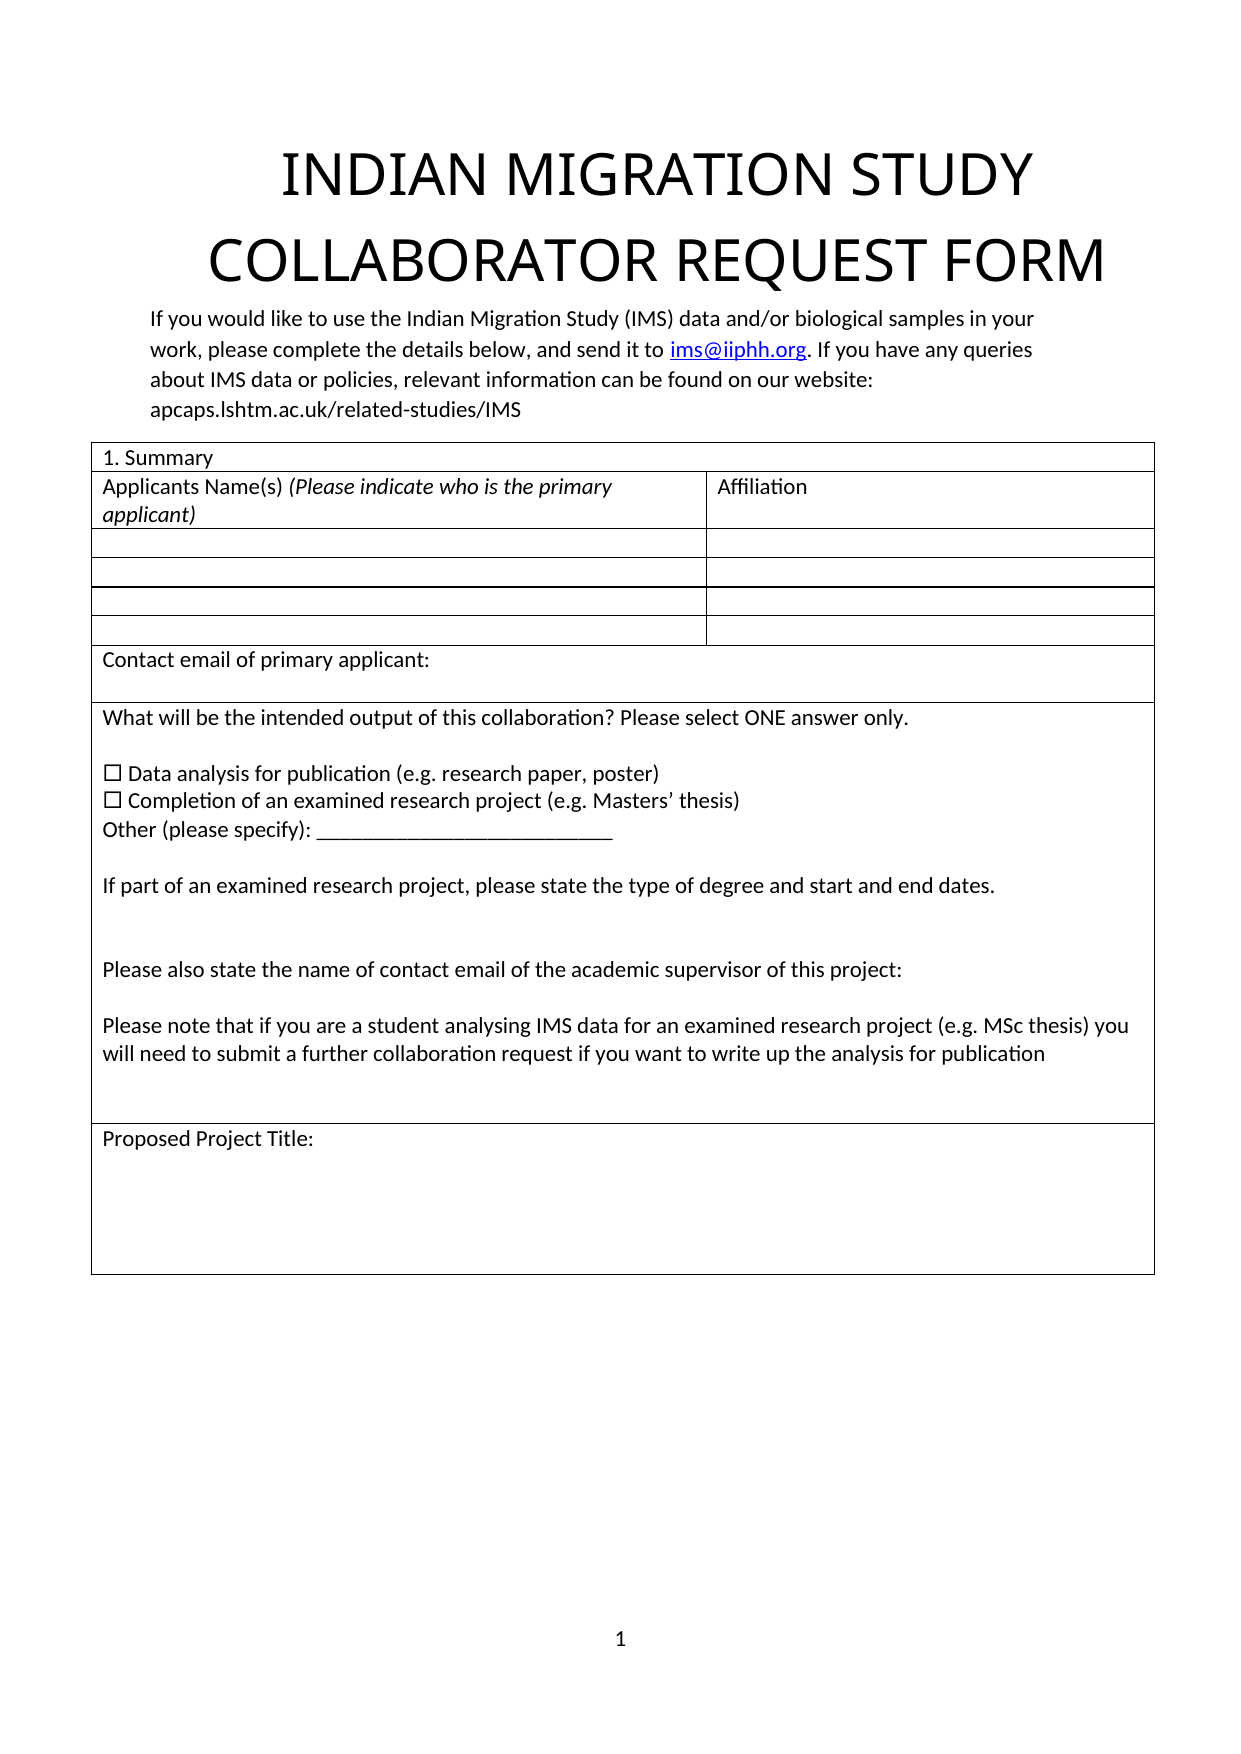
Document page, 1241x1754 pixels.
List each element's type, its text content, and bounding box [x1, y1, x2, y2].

table_cell [92, 558, 706, 586]
text INDIAN MIGRATION STUDY COLLABORATOR REQUEST FORM [150, 133, 1165, 298]
table_cell Contact email of primary applicant: [92, 646, 1154, 702]
table_cell [707, 616, 1154, 644]
table_cell [92, 588, 706, 615]
table_cell [707, 558, 1154, 586]
table_cell [92, 616, 706, 644]
table_cell [707, 529, 1154, 557]
table_cell What will be the intended output of this collaboration? Please select ONE answer only. Data analysis for publication (e.g. research paper, poster) Completion of an examined research project (e.g. Masters’ thesis) Other (please specify): __________________________ If part of an examined research project, please state the type of degree and start and end dates. Please also state the name of contact email of the academic supervisor of this project: Please note that if you are a student analysing IMS data for an examined research project (e.g. MSc thesis) you will need to submit a further collaboration request if you want to write up the analysis for publication [92, 703, 1154, 1123]
table_cell Affiliation [707, 472, 1154, 528]
table_cell [707, 588, 1154, 615]
table_cell Applicants Name(s) (Please indicate who is the primary applicant) [92, 472, 706, 528]
table_cell Proposed Project Title: [92, 1124, 1154, 1274]
text If you would like to use the Indian Migration Study (IMS) data and/or biological samples in your work, please complete the details below, and send it to ims@iiphh.org. If you have any queries about IMS data or policies, relevant information can be found on our website: apcaps.lshtm.ac.uk/related-studies/IMS [150, 304, 1090, 423]
table_cell [92, 529, 706, 557]
table_header 1. Summary [92, 443, 1154, 471]
